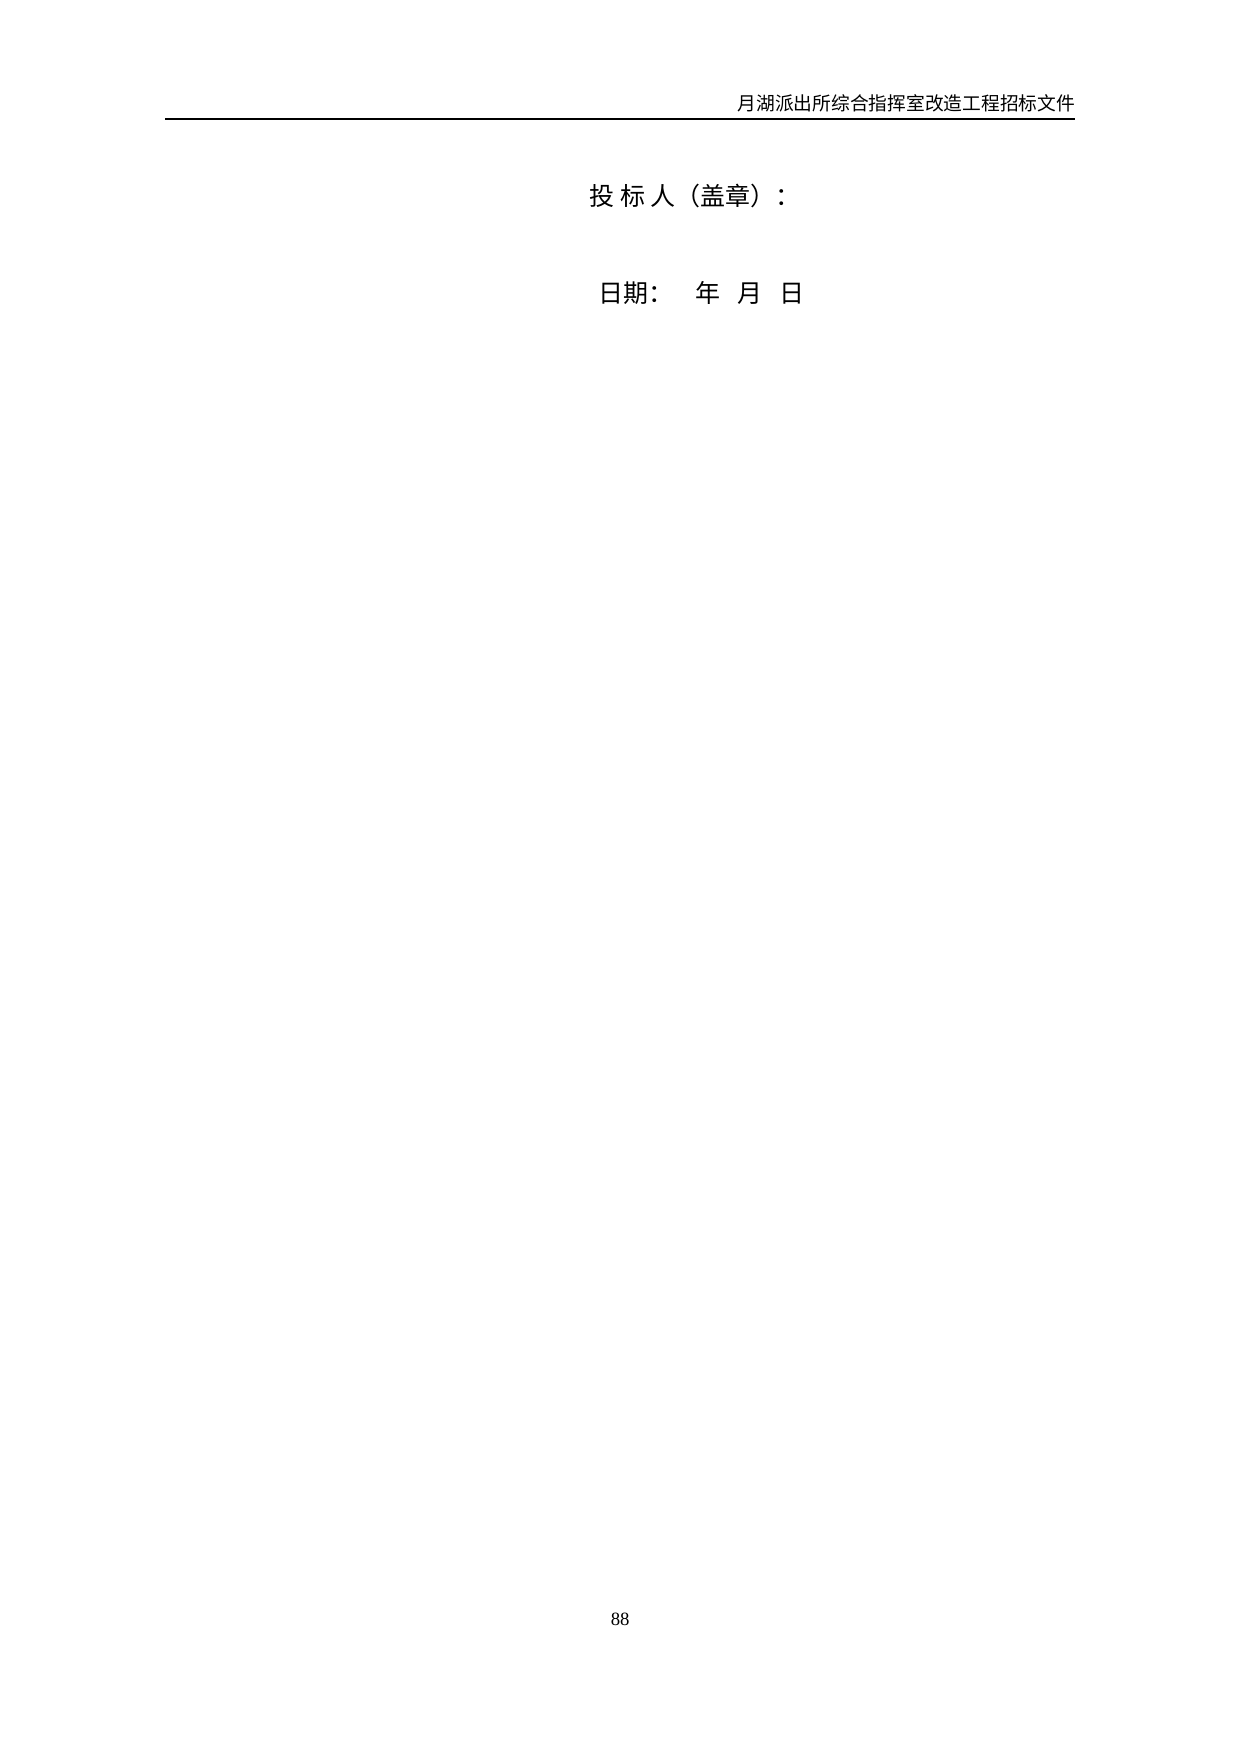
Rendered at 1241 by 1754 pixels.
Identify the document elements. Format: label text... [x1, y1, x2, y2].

text 投 标 人（盖章）： [165, 162, 1025, 227]
text 日期： 年 月 日 [165, 259, 1025, 324]
